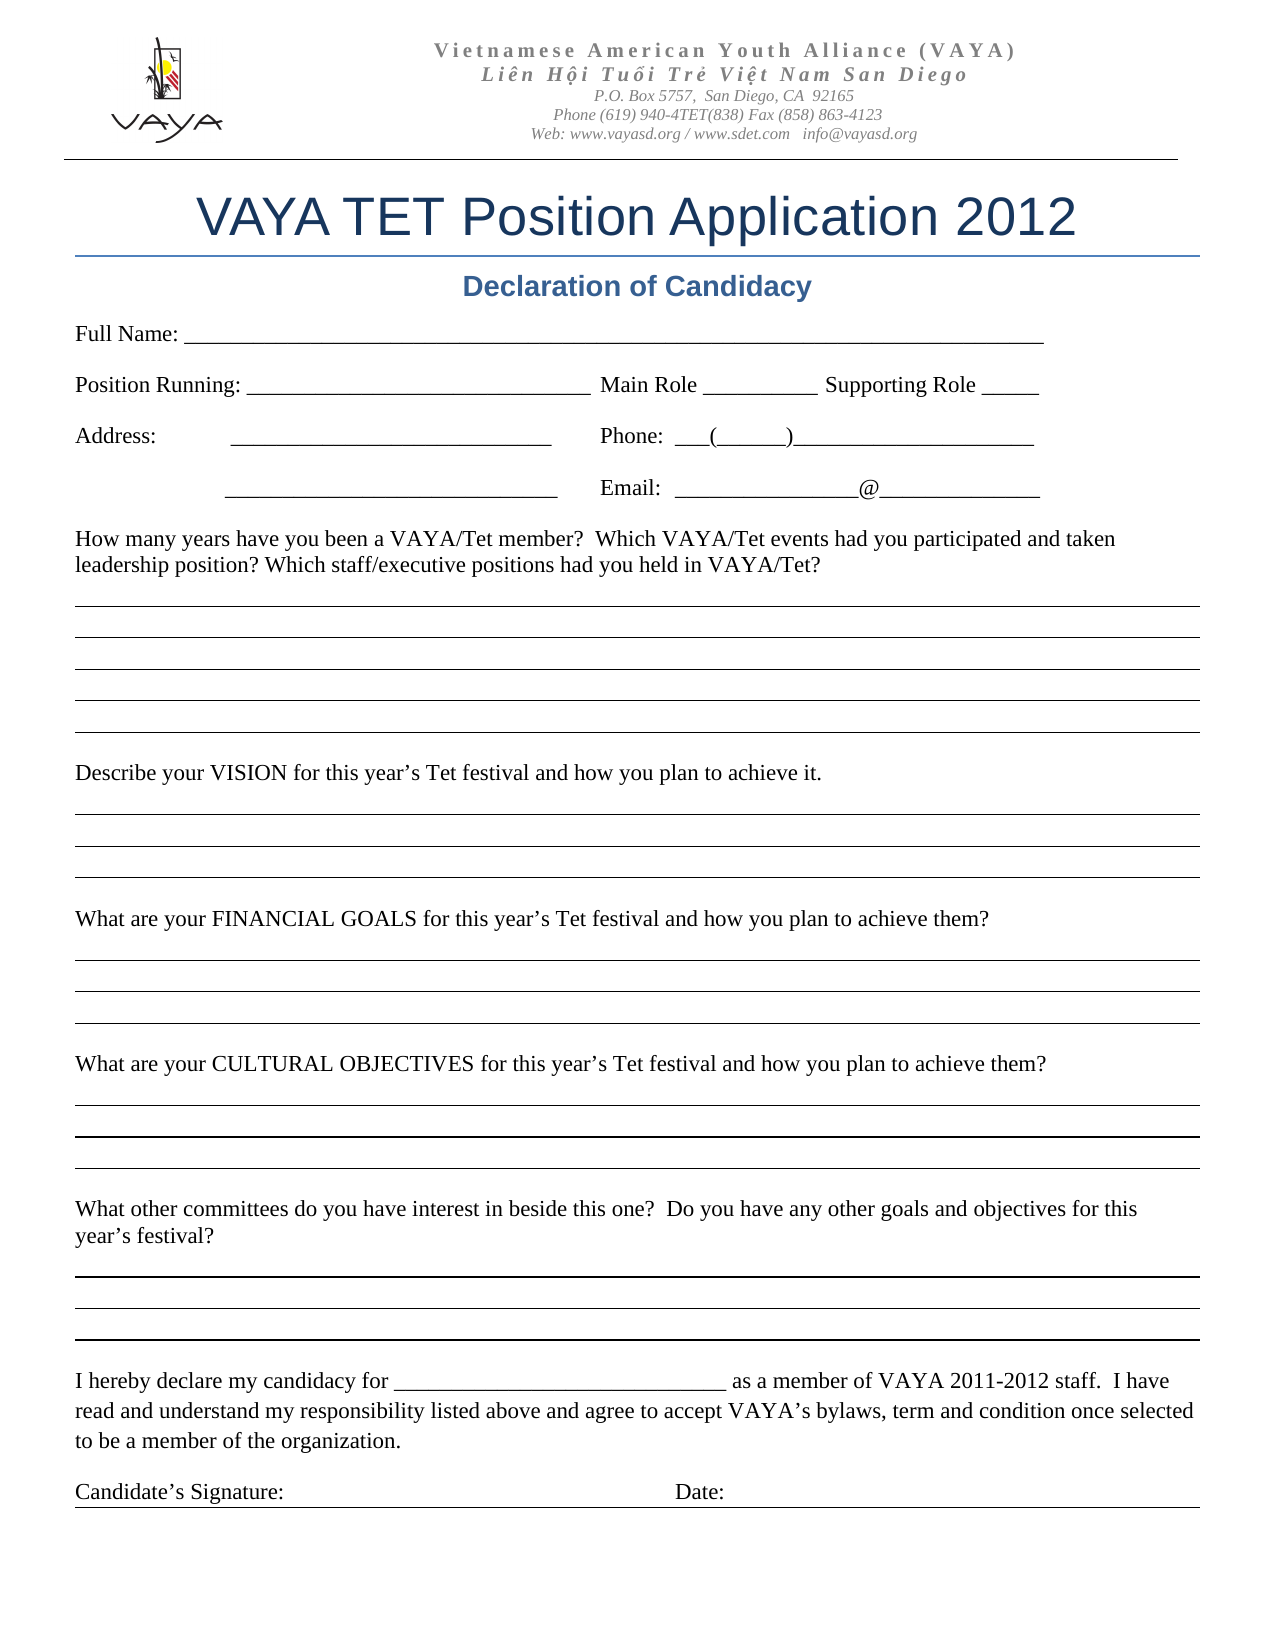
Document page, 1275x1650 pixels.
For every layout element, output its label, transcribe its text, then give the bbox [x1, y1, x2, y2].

text What are your FINANCIAL GOALS for this year’s Tet festival and how you plan to achieve them? [75, 905, 1200, 931]
text Candidate’s Signature: Date: [75, 1478, 1200, 1507]
text What other committees do you have interest in beside this one? Do you have any other goals and objectives for this year’s festival? [75, 1195, 1200, 1248]
title VAYA TET Position Application 2012 [75, 184, 1200, 255]
text Full Name: ___________________________________________________________________________ [75, 320, 1200, 347]
text _____________________________ Email: ________________@______________ [225, 473, 1200, 500]
subtitle Declaration of Candidacy [75, 269, 1200, 303]
text Position Running: ______________________________ Main Role __________ Supporting Role _____ [75, 371, 1200, 398]
text Describe your VISION for this year’s Tet festival and how you plan to achieve it. [75, 759, 1200, 786]
picture [111, 37, 223, 143]
text I hereby declare my candidacy for _____________________________ as a member of VAYA 2011-2012 staff. I have read and understand my responsibility listed above and agree to accept VAYA’s bylaws, term and condition once selected to be a member of the organization. [75, 1367, 1200, 1454]
text Address: ____________________________ Phone: ___(______)_____________________ [75, 422, 1200, 449]
text What are your CULTURAL OBJECTIVES for this year’s Tet festival and how you plan to achieve them? [75, 1050, 1200, 1076]
text How many years have you been a VAYA/Tet member? Which VAYA/Tet events had you participated and taken leadership position? Which staff/executive positions had you held in VAYA/Tet? [75, 524, 1200, 577]
